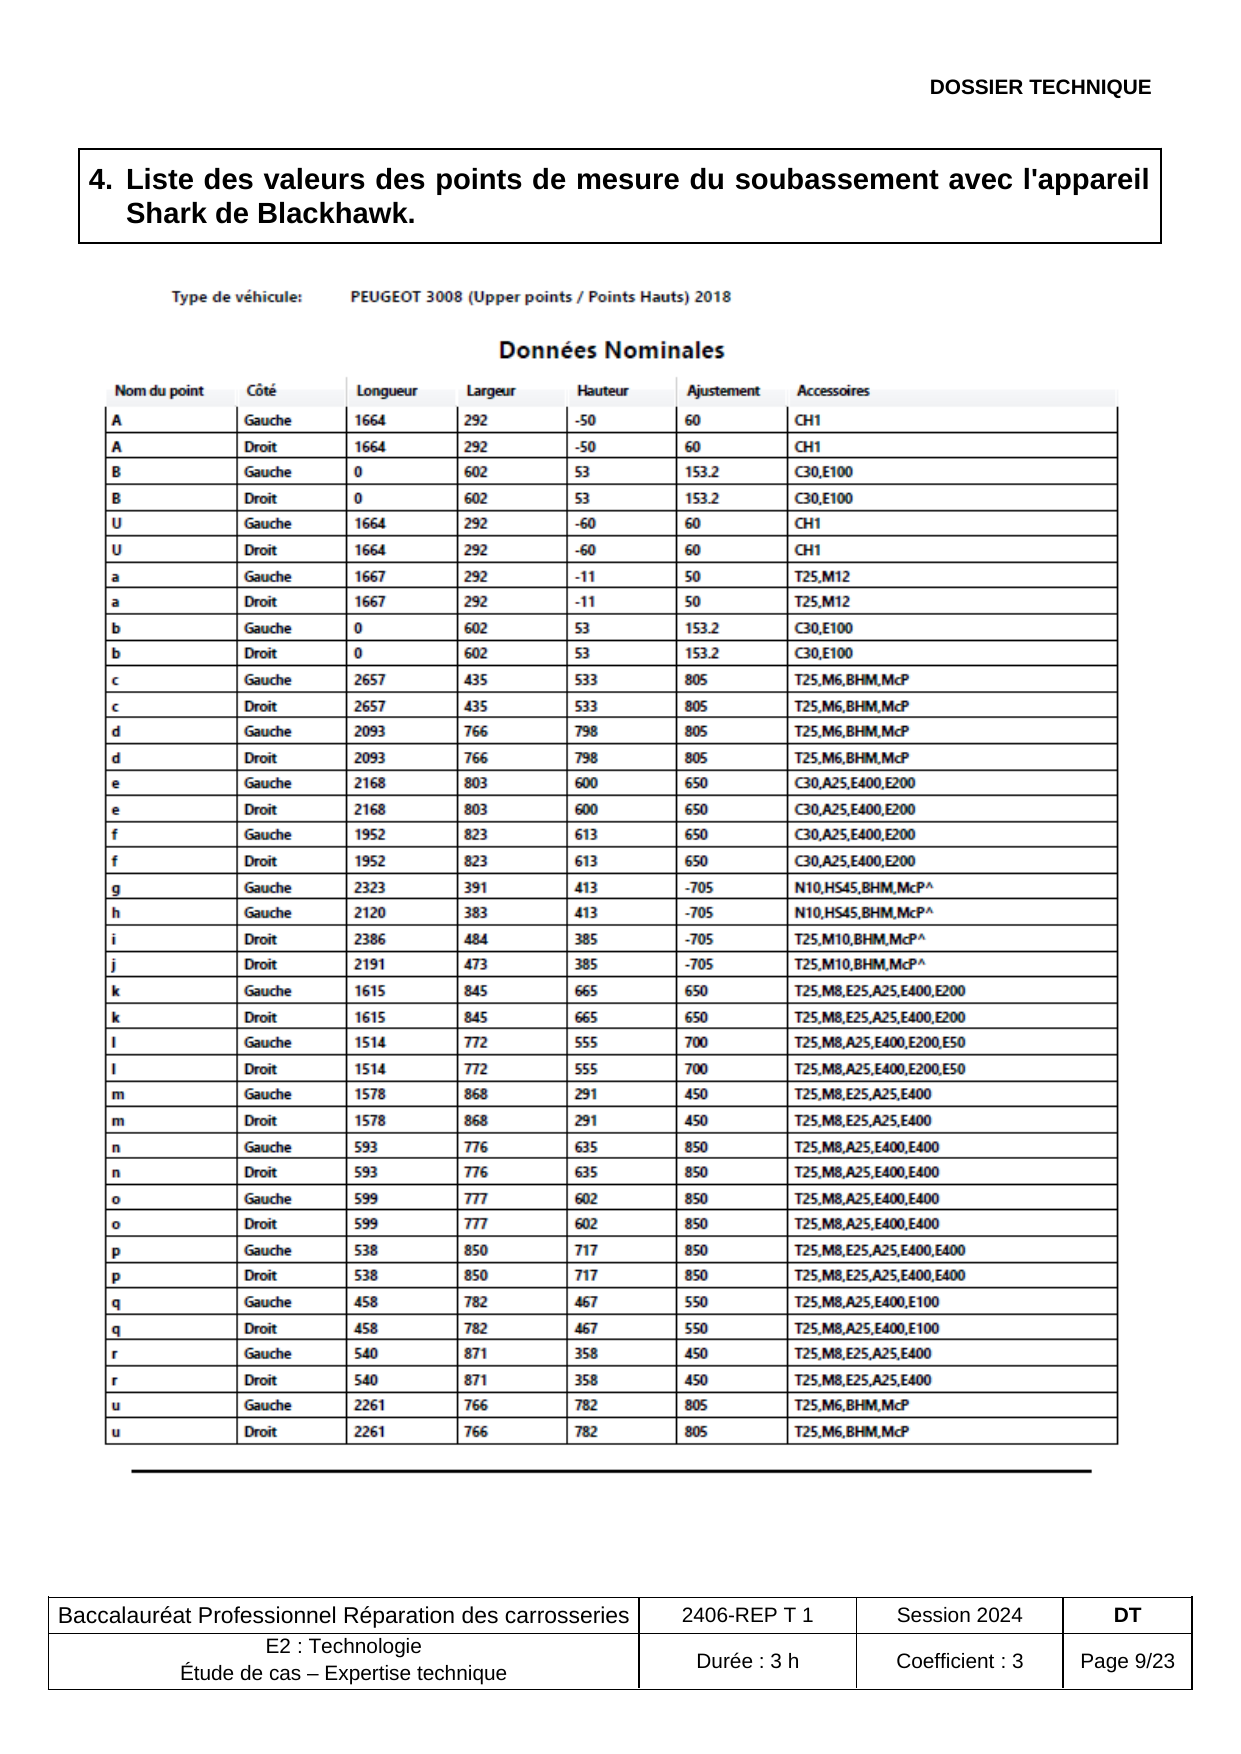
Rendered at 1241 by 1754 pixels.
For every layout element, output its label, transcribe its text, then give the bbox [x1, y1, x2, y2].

subtitle Liste des valeurs des points de mesure du soubassement avec l'appareil Shark de Blackhawk. [80, 150, 1160, 242]
picture [88, 282, 1128, 1481]
